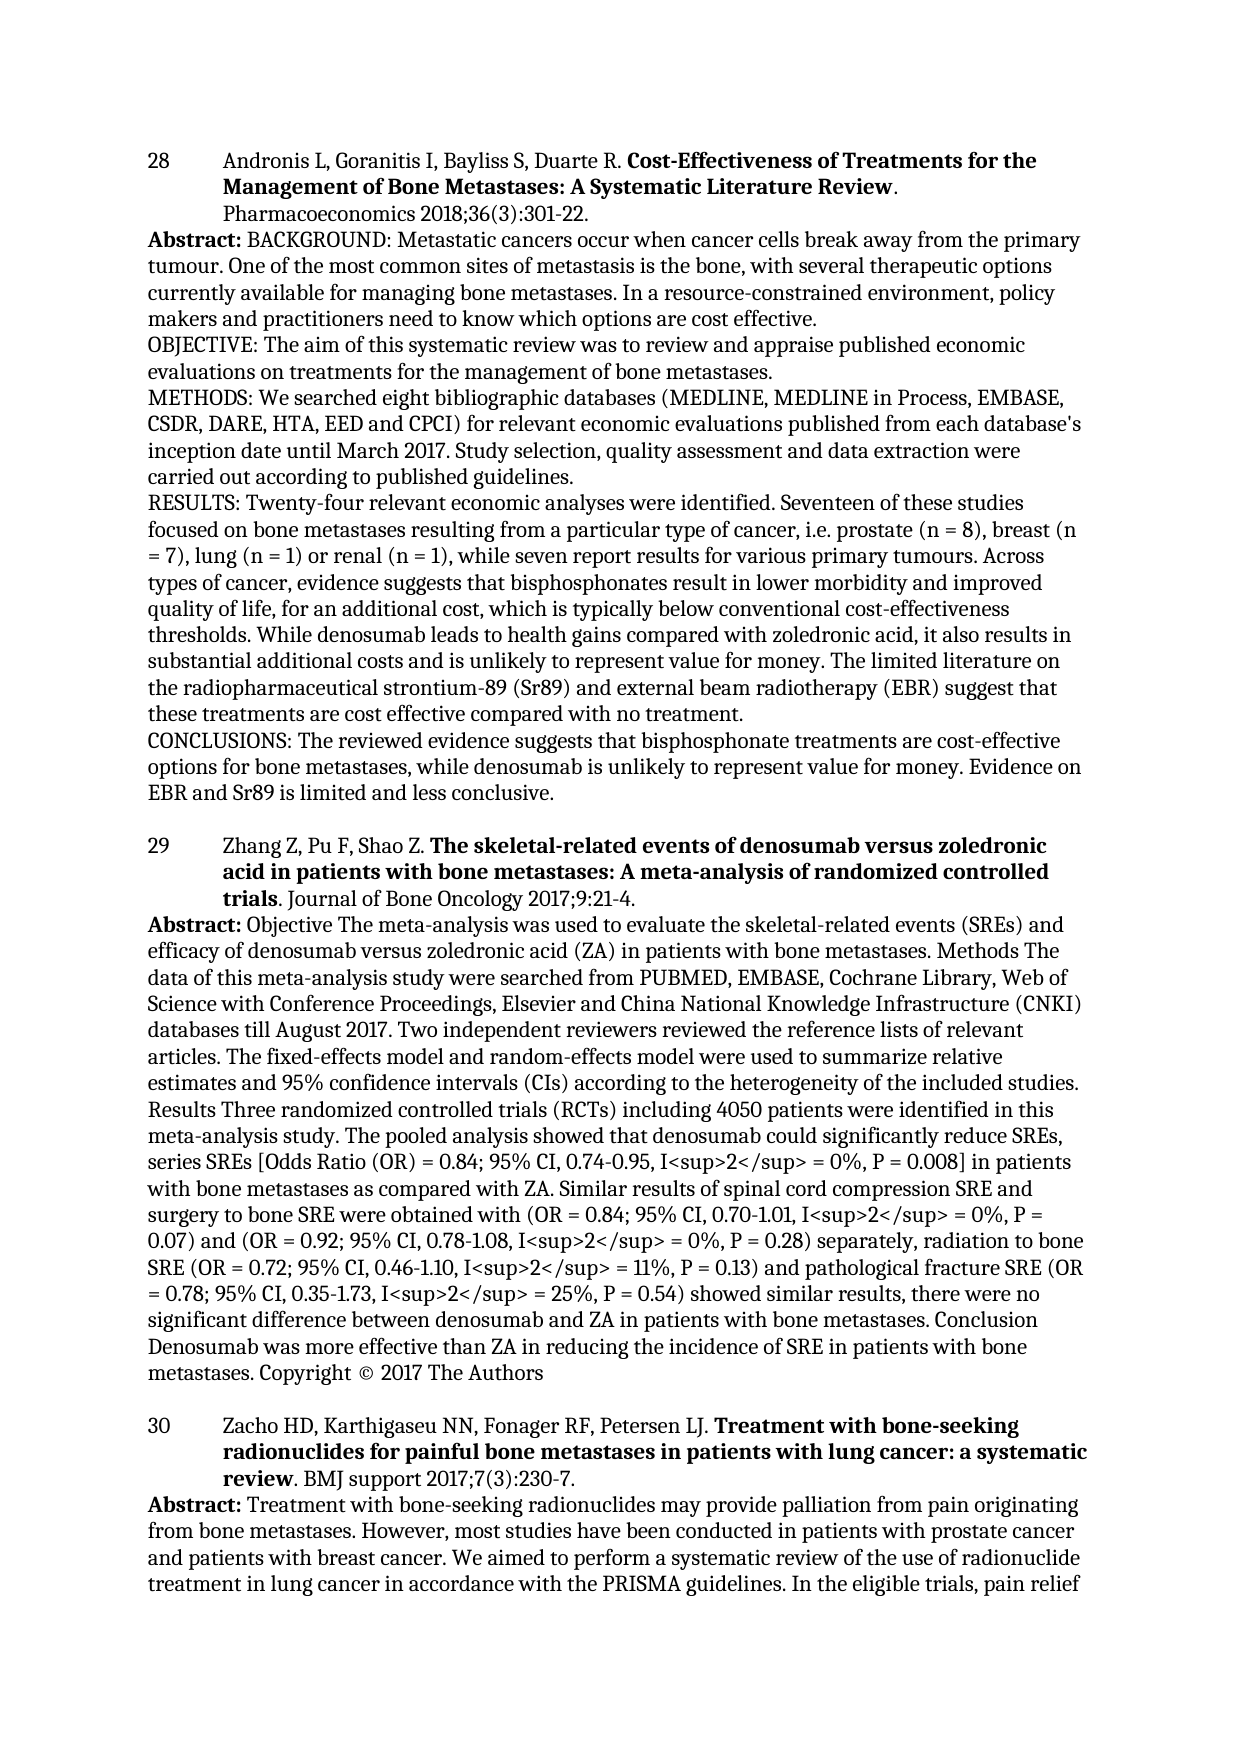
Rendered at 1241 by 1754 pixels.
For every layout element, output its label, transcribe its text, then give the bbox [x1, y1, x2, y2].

text RESULTS: Twenty-four relevant economic analyses were identified. Seventeen of these studies focused on bone metastases resulting from a particular type of cancer, i.e. prostate (n = 8), breast (n = 7), lung (n = 1) or renal (n = 1), while seven report results for various primary tumours. Across types of cancer, evidence suggests that bisphosphonates result in lower morbidity and improved quality of life, for an additional cost, which is typically below conventional cost-effectiveness thresholds. While denosumab leads to health gains compared with zoledronic acid, it also results in substantial additional costs and is unlikely to represent value for money. The limited literature on the radiopharmaceutical strontium-89 (Sr89) and external beam radiotherapy (EBR) suggest that these treatments are cost effective compared with no treatment. [148, 490, 1093, 727]
text Abstract: BACKGROUND: Metastatic cancers occur when cancer cells break away from the primary tumour. One of the most common sites of metastasis is the bone, with several therapeutic options currently available for managing bone metastases. In a resource-constrained environment, policy makers and practitioners need to know which options are cost effective. [148, 227, 1093, 332]
text CONCLUSIONS: The reviewed evidence suggests that bisphosphonate treatments are cost-effective options for bone metastases, while denosumab is unlikely to represent value for money. Evidence on EBR and Sr89 is limited and less conclusive. [148, 727, 1093, 806]
text METHODS: We searched eight bibliographic databases (MEDLINE, MEDLINE in Process, EMBASE, CSDR, DARE, HTA, EED and CPCI) for relevant economic evaluations published from each database's inception date until March 2017. Study selection, quality assessment and data extraction were carried out according to published guidelines. [148, 385, 1093, 490]
text 28 Andronis L, Goranitis I, Bayliss S, Duarte R. Cost-Effectiveness of Treatments for the Management of Bone Metastases: A Systematic Literature Review. Pharmacoeconomics 2018;36(3):301-22. [148, 148, 1093, 227]
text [148, 1492, 1093, 1597]
text Abstract: Objective The meta-analysis was used to evaluate the skeletal-related events (SREs) and efficacy of denosumab versus zoledronic acid (ZA) in patients with bone metastases. Methods The data of this meta-analysis study were searched from PUBMED, EMBASE, Cochrane Library, Web of Science with Conference Proceedings, Elsevier and China National Knowledge Infrastructure (CNKI) databases till August 2017. Two independent reviewers reviewed the reference lists of relevant articles. The fixed-effects model and random-effects model were used to summarize relative estimates and 95% confidence intervals (CIs) according to the heterogeneity of the included studies. Results Three randomized controlled trials (RCTs) including 4050 patients were identified in this meta-analysis study. The pooled analysis showed that denosumab could significantly reduce SREs, series SREs [Odds Ratio (OR) = 0.84; 95% CI, 0.74-0.95, I<sup>2</sup> = 0%, P = 0.008] in patients with bone metastases as compared with ZA. Similar results of spinal cord compression SRE and surgery to bone SRE were obtained with (OR = 0.84; 95% CI, 0.70-1.01, I<sup>2</sup> = 0%, P = 0.07) and (OR = 0.92; 95% CI, 0.78-1.08, I<sup>2</sup> = 0%, P = 0.28) separately, radiation to bone SRE (OR = 0.72; 95% CI, 0.46-1.10, I<sup>2</sup> = 11%, P = 0.13) and pathological fracture SRE (OR = 0.78; 95% CI, 0.35-1.73, I<sup>2</sup> = 25%, P = 0.54) showed similar results, there were no significant difference between denosumab and ZA in patients with bone metastases. Conclusion Denosumab was more effective than ZA in reducing the incidence of SRE in patients with bone metastases. Copyright © 2017 The Authors [148, 912, 1093, 1386]
text OBJECTIVE: The aim of this systematic review was to review and appraise published economic evaluations on treatments for the management of bone metastases. [148, 332, 1093, 385]
text 30 Zacho HD, Karthigaseu NN, Fonager RF, Petersen LJ. Treatment with bone-seeking radionuclides for painful bone metastases in patients with lung cancer: a systematic review. BMJ support 2017;7(3):230-7. [148, 1413, 1093, 1492]
text 29 Zhang Z, Pu F, Shao Z. The skeletal-related events of denosumab versus zoledronic acid in patients with bone metastases: A meta-analysis of randomized controlled trials. Journal of Bone Oncology 2017;9:21-4. [148, 833, 1093, 912]
